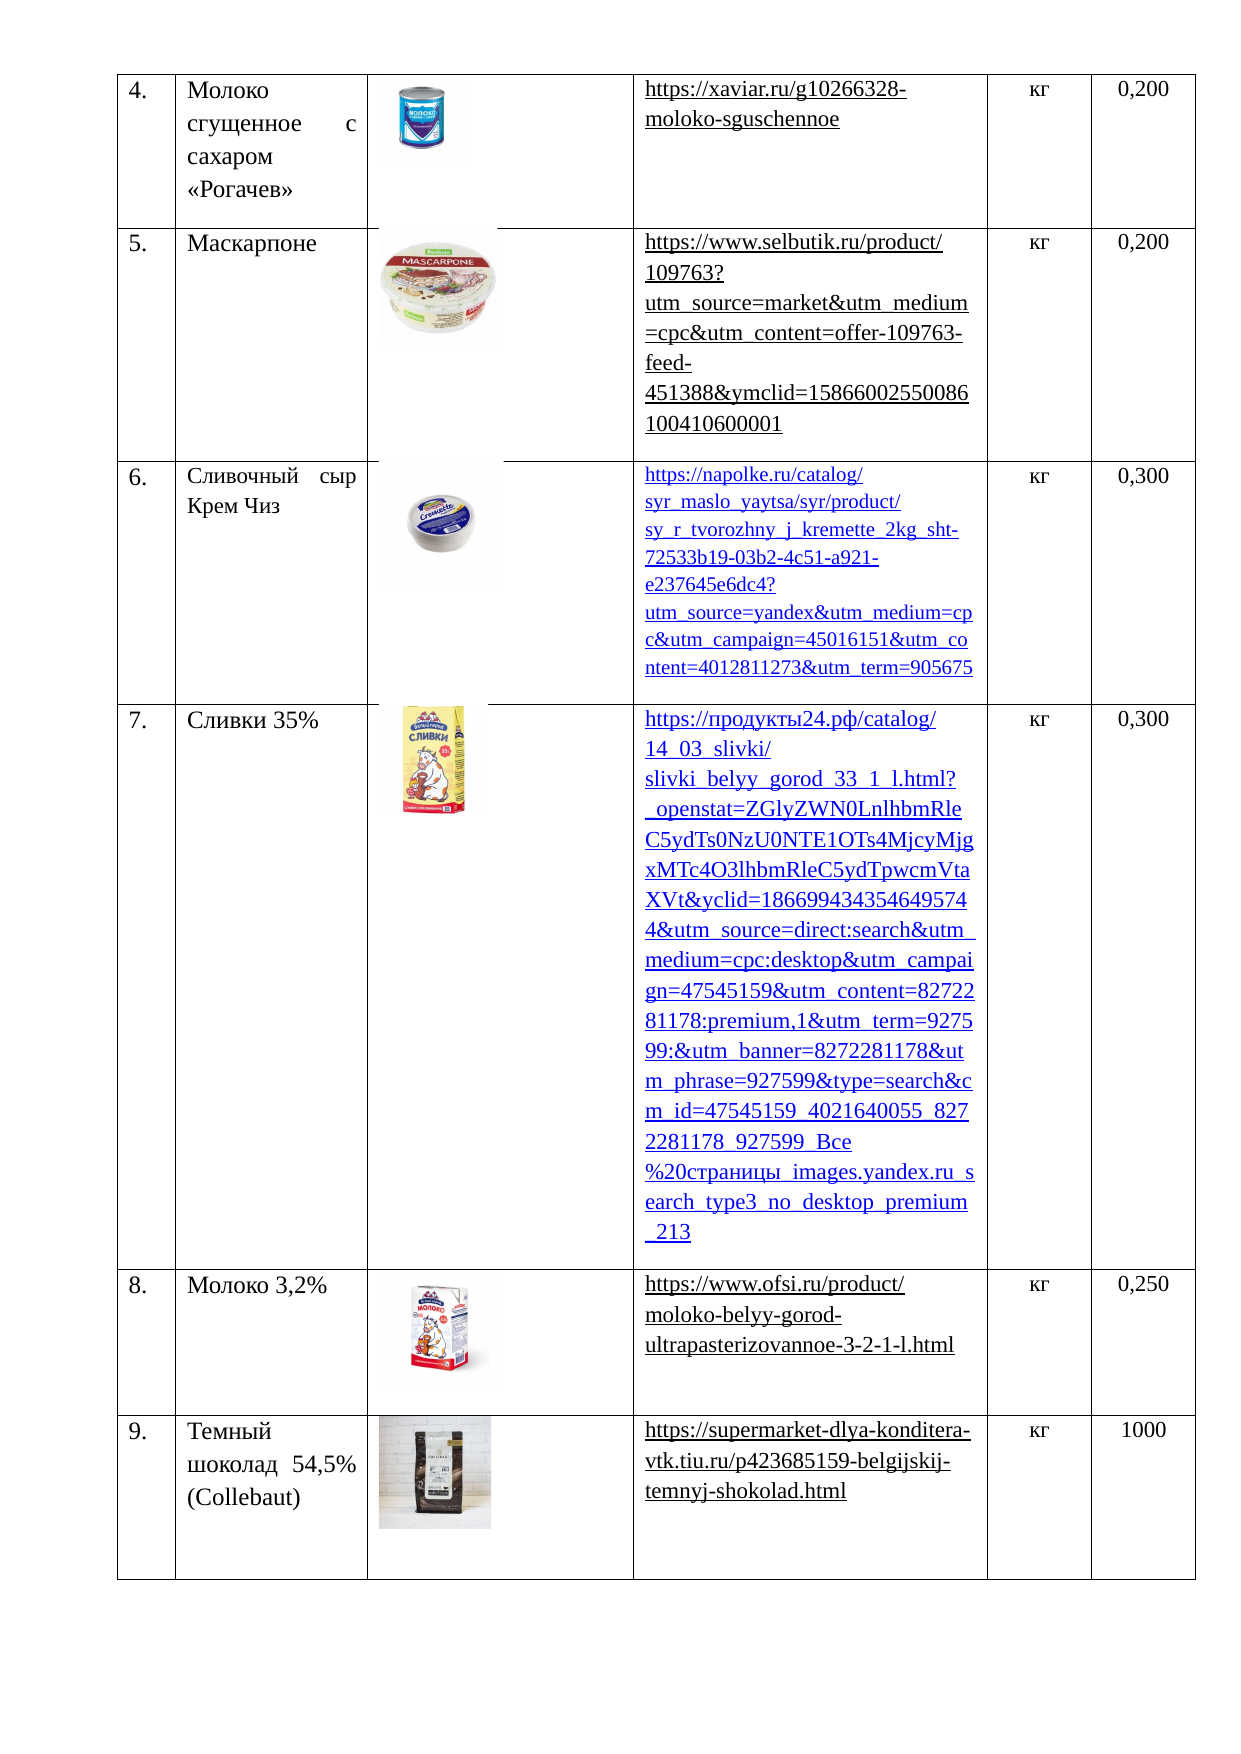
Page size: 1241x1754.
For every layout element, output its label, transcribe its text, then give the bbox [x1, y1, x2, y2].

table_cell https://продукты24.рф/catalog/14_03_slivki/slivki_belyy_gorod_33_1_l.html?_openstat=ZGlyZWN0LnlhbmRleC5ydTs0NzU0NTE1OTs4MjcyMjgxMTc4O3lhbmRleC5ydTpwcmVtaXVt&yclid=1866994343546495744&utm_source=direct:search&utm_medium=cpc:desktop&utm_campaign=47545159&utm_content=8272281178:premium,1&utm_term=927599:&utm_banner=8272281178&utm_phrase=927599&type=search&cm_id=47545159_4021640055_8272281178_927599_Все%20страницы_images.yandex.ru_search_type3_no_desktop_premium_213 [634, 705, 987, 1269]
picture [378, 1416, 492, 1529]
table_cell [368, 1416, 633, 1579]
picture [378, 704, 489, 815]
table_cell кг [988, 1416, 1091, 1579]
table_cell [368, 75, 633, 227]
table_cell кг [988, 462, 1091, 704]
picture [378, 228, 498, 348]
table_cell [118, 1270, 175, 1415]
picture [378, 461, 504, 587]
table_cell https://supermarket-dlya-konditera-vtk.tiu.ru/p423685159-belgijskij-temnyj-shokolad.html [634, 1416, 987, 1579]
table_cell [368, 229, 633, 461]
table_cell [368, 705, 633, 1269]
table_cell Сливочный сыр Крем Чиз [176, 462, 367, 704]
table_cell 0,200 [1092, 75, 1195, 227]
table_cell [118, 75, 175, 227]
table_cell кг [988, 229, 1091, 461]
table_cell [118, 229, 175, 461]
table_cell [118, 462, 175, 704]
table_cell Темный шоколад 54,5% (Collebaut) [176, 1416, 367, 1579]
table_cell кг [988, 1270, 1091, 1415]
table_cell 0,250 [1092, 1270, 1195, 1415]
table_cell Маскарпоне [176, 229, 367, 461]
table_cell [368, 1270, 633, 1415]
table_cell [118, 1416, 175, 1579]
table_cell 0,200 [1092, 229, 1195, 461]
table_cell Сливки 35% [176, 705, 367, 1269]
picture [378, 75, 465, 161]
table_cell [118, 705, 175, 1269]
table_cell https://www.selbutik.ru/product/109763?utm_source=market&utm_medium=cpc&utm_content=offer-109763-feed-451388&ymclid=15866002550086100410600001 [634, 229, 987, 461]
table_cell Молоко сгущенное с сахаром «Рогачев» [176, 75, 367, 227]
table_cell 0,300 [1092, 462, 1195, 704]
picture [378, 1270, 500, 1391]
table_cell кг [988, 75, 1091, 227]
table_cell 0,300 [1092, 705, 1195, 1269]
table_cell кг [988, 705, 1091, 1269]
table_cell https://xaviar.ru/g10266328-moloko-sguschennoe [634, 75, 987, 227]
table_cell https://napolke.ru/catalog/syr_maslo_yaytsa/syr/product/sy_r_tvorozhny_j_kremette_2kg_sht-72533b19-03b2-4c51-a921-e237645e6dc4?utm_source=yandex&utm_medium=cpc&utm_campaign=45016151&utm_content=4012811273&utm_term=905675 [634, 462, 987, 704]
table_cell https://www.ofsi.ru/product/moloko-belyy-gorod-ultrapasterizovannoe-3-2-1-l.html [634, 1270, 987, 1415]
table_cell Молоко 3,2% [176, 1270, 367, 1415]
table_cell [368, 462, 633, 704]
table_cell 1000 [1092, 1416, 1195, 1579]
